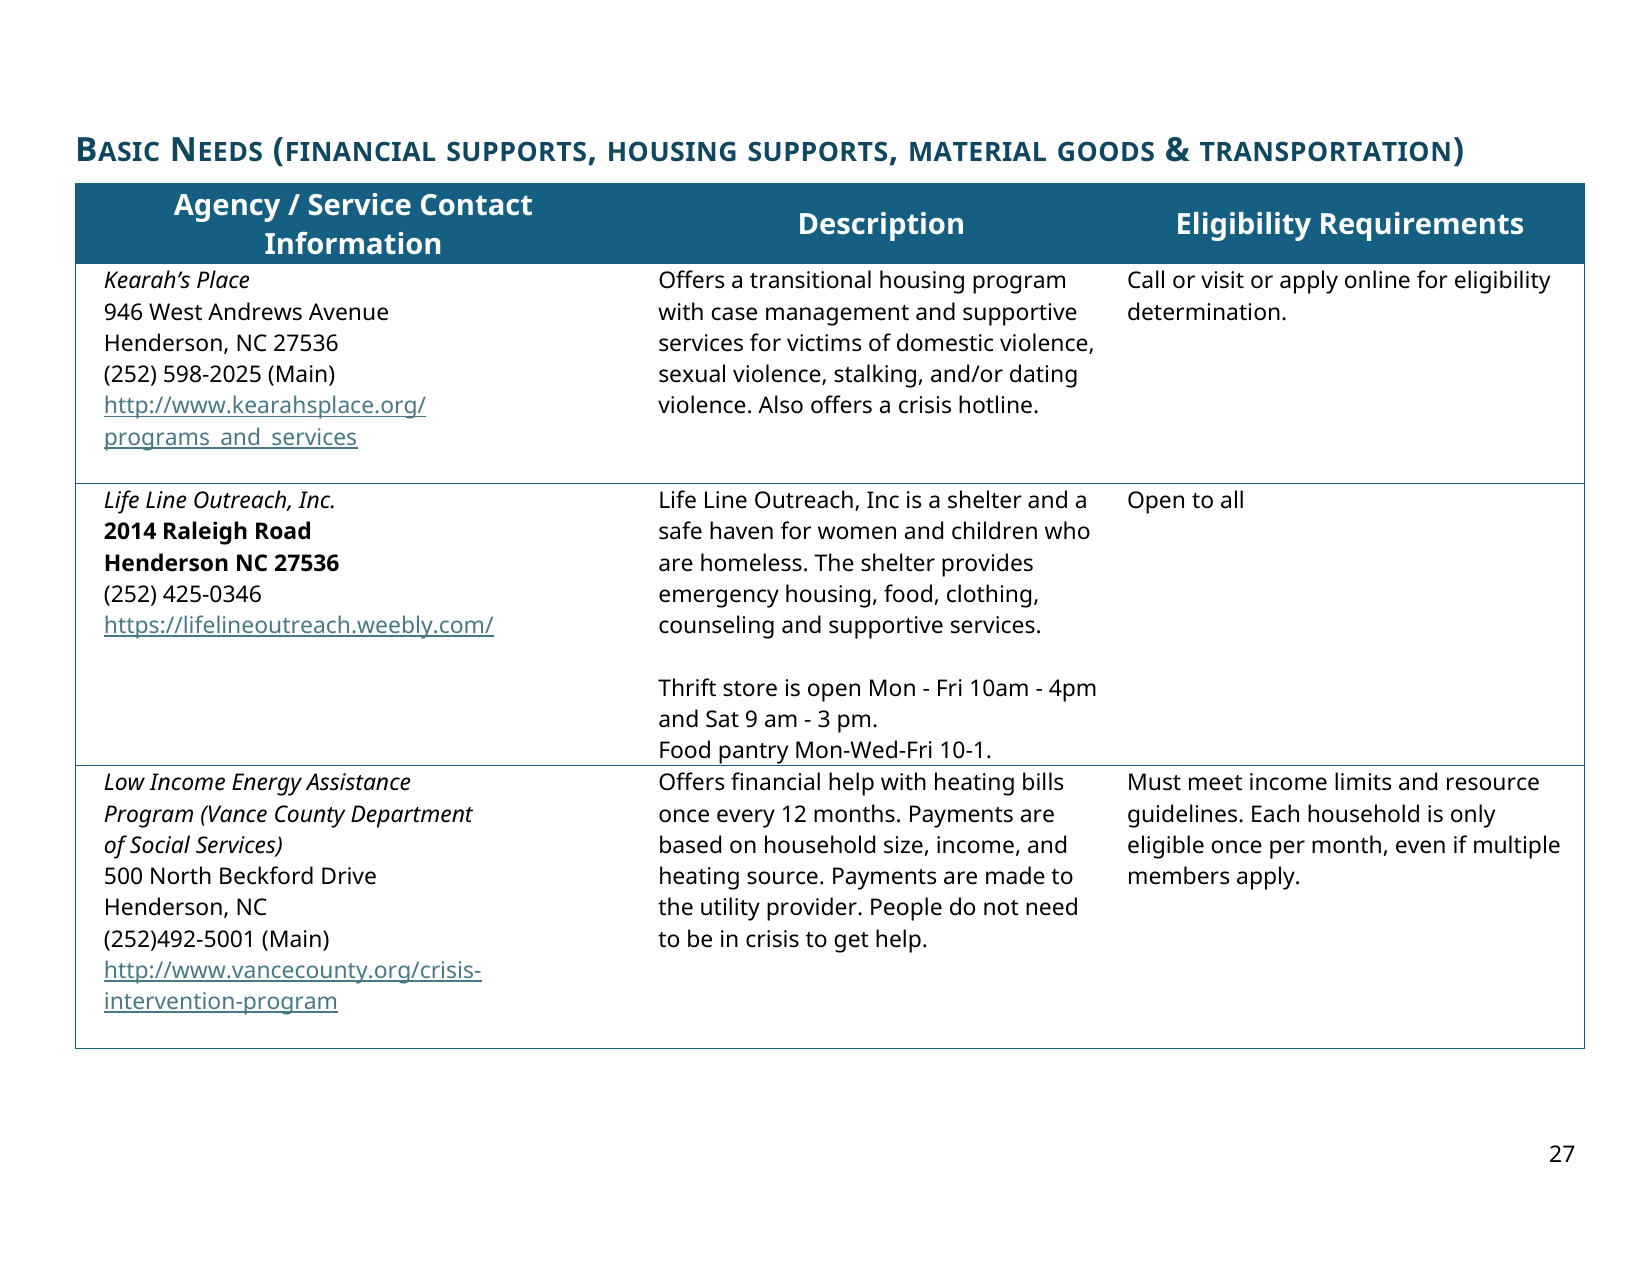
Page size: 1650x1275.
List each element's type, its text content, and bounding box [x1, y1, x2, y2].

table_cell Call or visit or apply online for eligibility determination. [1116, 264, 1584, 483]
table_cell Life Line Outreach, Inc is a shelter and a safe haven for women and children who are homeless. The shelter provides emergency housing, food, clothing, counseling and supportive services. Thrift store is open Mon - Fri 10am - 4pm and Sat 9 am - 3 pm. Food pantry Mon-Wed-Fri 10-1. [647, 484, 1116, 765]
table_cell Life Line Outreach, Inc. 2014 Raleigh Road Henderson NC 27536 (252) 425-0346 https://lifelineoutreach.weebly.com/ [76, 484, 647, 765]
table_cell Kearah’s Place 946 West Andrews Avenue Henderson, NC 27536 (252) 598-2025 (Main) http://www.kearahsplace.org/programs_and_services [76, 264, 647, 483]
table_header Description [647, 184, 1116, 263]
table_header Eligibility Requirements [1116, 184, 1584, 263]
subtitle Basic Needs (financial supports, housing supports, material goods & transportation) [75, 125, 1575, 171]
table_cell Offers financial help with heating bills once every 12 months. Payments are based on household size, income, and heating source. Payments are made to the utility provider. People do not need to be in crisis to get help. [647, 766, 1116, 1047]
table_cell Must meet income limits and resource guidelines. Each household is only eligible once per month, even if multiple members apply. [1116, 766, 1584, 1047]
table_cell Low Income Energy Assistance Program (Vance County Department of Social Services) 500 North Beckford Drive Henderson, NC (252)492-5001 (Main) http://www.vancecounty.org/crisis-intervention-program [76, 766, 647, 1047]
table_cell Offers a transitional housing program with case management and supportive services for victims of domestic violence, sexual violence, stalking, and/or dating violence. Also offers a crisis hotline. [647, 264, 1116, 483]
table_cell Open to all [1116, 484, 1584, 765]
table_header Agency / Service Contact Information [76, 184, 647, 263]
